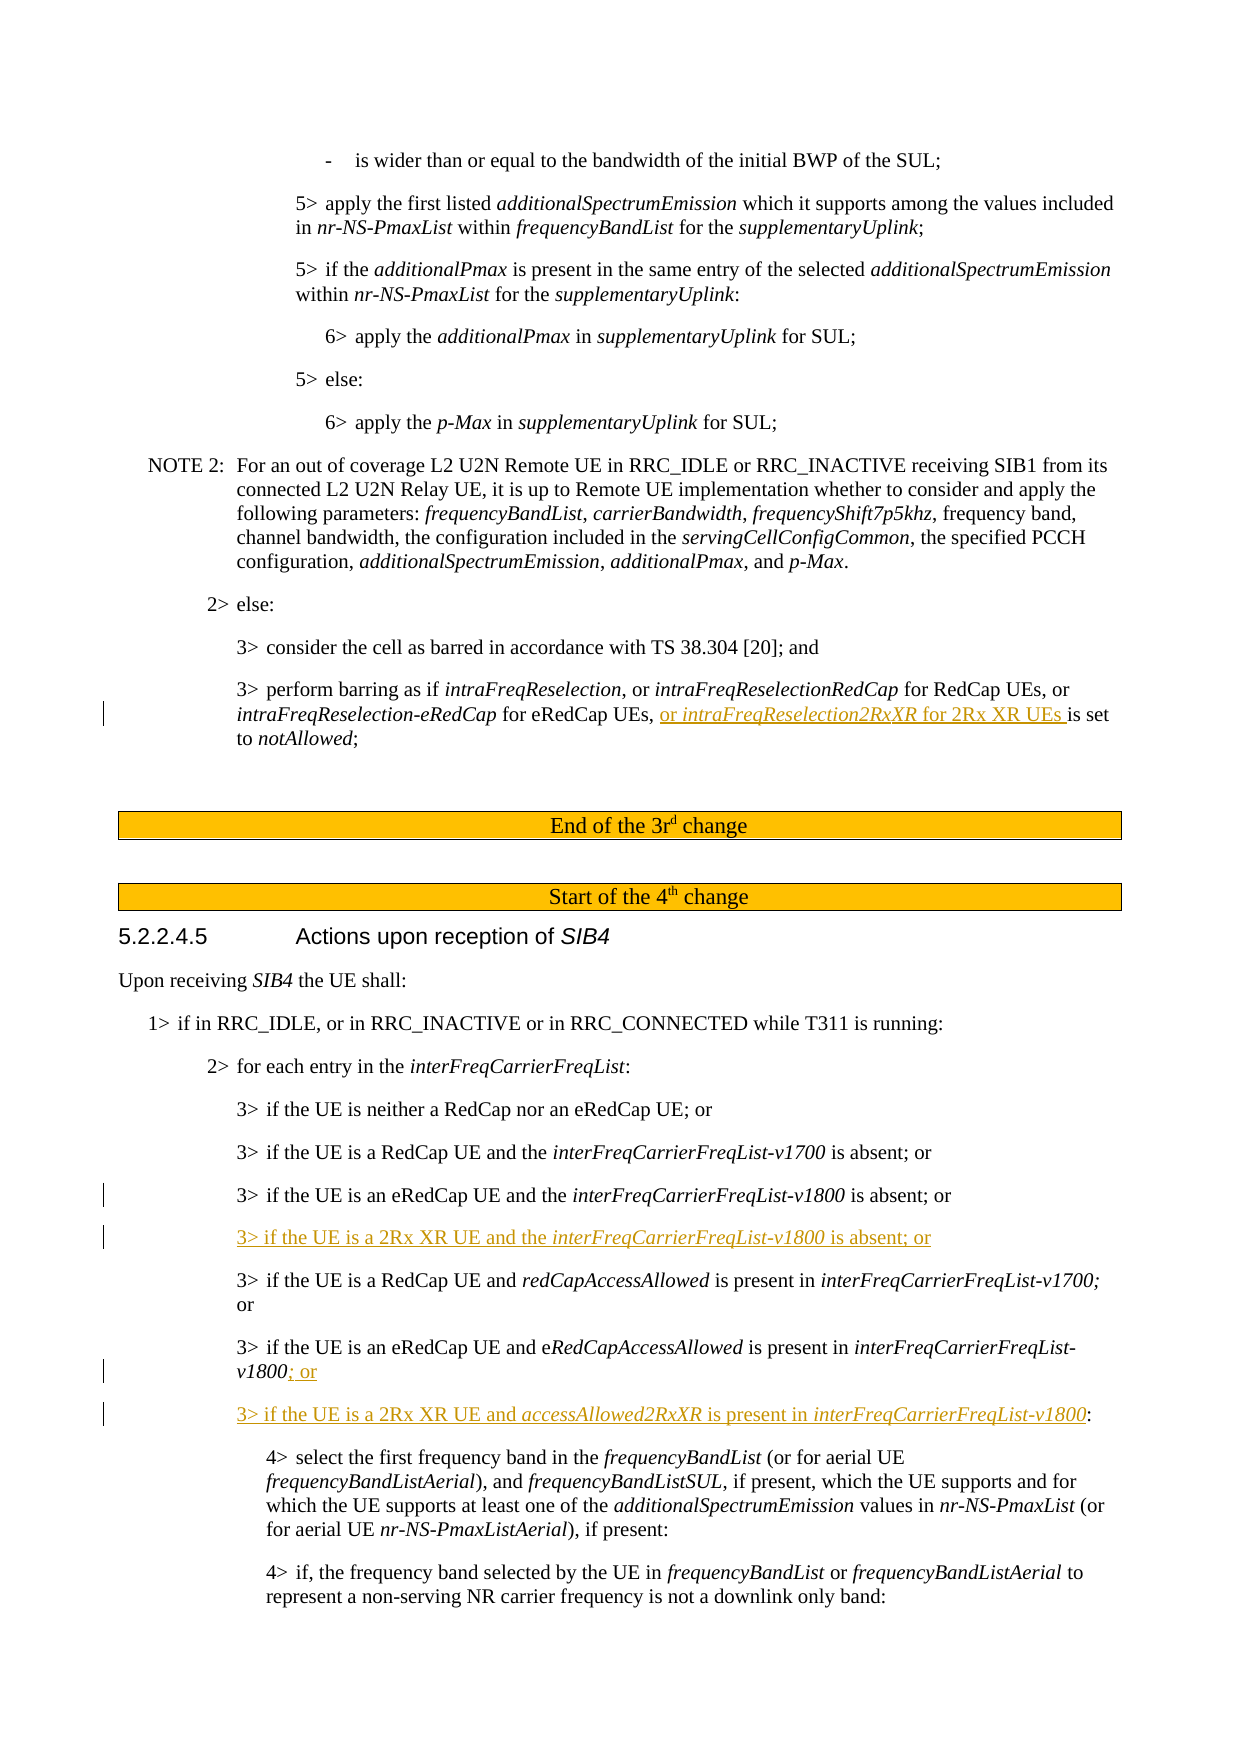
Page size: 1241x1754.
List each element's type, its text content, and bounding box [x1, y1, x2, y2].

text NOTE 2: For an out of coverage L2 U2N Remote UE in RRC_IDLE or RRC_INACTIVE receiving SIB1 from its connected L2 U2N Relay UE, it is up to Remote UE implementation whether to consider and apply the following parameters: frequencyBandList, carrierBandwidth, frequencyShift7p5khz, frequency band, channel bandwidth, the configuration included in the servingCellConfigCommon, the specified PCCH configuration, additionalSpectrumEmission, additionalPmax, and p-Max. [148, 453, 1122, 573]
text Upon receiving SIB4 the UE shall: [118, 968, 1122, 992]
text 6> apply the p-Max in supplementaryUplink for SUL; [325, 410, 1122, 434]
text 5> apply the first listed additionalSpectrumEmission which it supports among the values included in nr-NS-PmaxList within frequencyBandList for the supplementaryUplink; [295, 191, 1122, 239]
text 3> if the UE is a RedCap UE and the interFreqCarrierFreqList-v1700 is absent; or [236, 1140, 1122, 1164]
text 3> consider the cell as barred in accordance with TS 38.304 [20]; and [236, 634, 1122, 659]
table_header Start of the 4th change [119, 884, 1121, 910]
text 5> if the additionalPmax is present in the same entry of the selected additionalSpectrumEmission within nr-NS-PmaxList for the supplementaryUplink: [295, 257, 1122, 306]
text 1> if in RRC_IDLE, or in RRC_INACTIVE or in RRC_CONNECTED while T311 is running: [148, 1011, 1122, 1035]
text 3> if the UE is neither a RedCap nor an eRedCap UE; or [236, 1097, 1122, 1121]
text 3> if the UE is an eRedCap UE and eRedCapAccessAllowed is present in interFreqCarrierFreqList-v1800 [236, 1335, 1122, 1383]
text - is wider than or equal to the bandwidth of the initial BWP of the SUL; [325, 148, 1122, 172]
text : [236, 1402, 1122, 1426]
subtitle 5.2.2.4.5 Actions upon reception of SIB4 [118, 923, 1122, 950]
text 4> select the first frequency band in the frequencyBandList (or for aerial UE frequencyBandListAerial), and frequencyBandListSUL, if present, which the UE supports and for which the UE supports at least one of the additionalSpectrumEmission values in nr-NS-PmaxList (or for aerial UE nr-NS-PmaxListAerial), if present: [266, 1445, 1122, 1541]
text 3> perform barring as if intraFreqReselection, or intraFreqReselectionRedCap for RedCap UEs, or intraFreqReselection-eRedCap for eRedCap UEs, is set to notAllowed; [236, 677, 1122, 749]
text 3> if the UE is an eRedCap UE and the interFreqCarrierFreqList-v1800 is absent; or [236, 1182, 1122, 1207]
table_header End of the 3rd change [119, 812, 1121, 838]
text 2> for each entry in the interFreqCarrierFreqList: [207, 1054, 1122, 1078]
text 4> if, the frequency band selected by the UE in frequencyBandList or frequencyBandListAerial to represent a non-serving NR carrier frequency is not a downlink only band: [266, 1560, 1122, 1608]
text 6> apply the additionalPmax in supplementaryUplink for SUL; [325, 324, 1122, 348]
text 3> if the UE is a RedCap UE and redCapAccessAllowed is present in interFreqCarrierFreqList-v1700; or [236, 1268, 1122, 1316]
text 2> else: [207, 592, 1122, 616]
text 5> else: [295, 367, 1122, 391]
